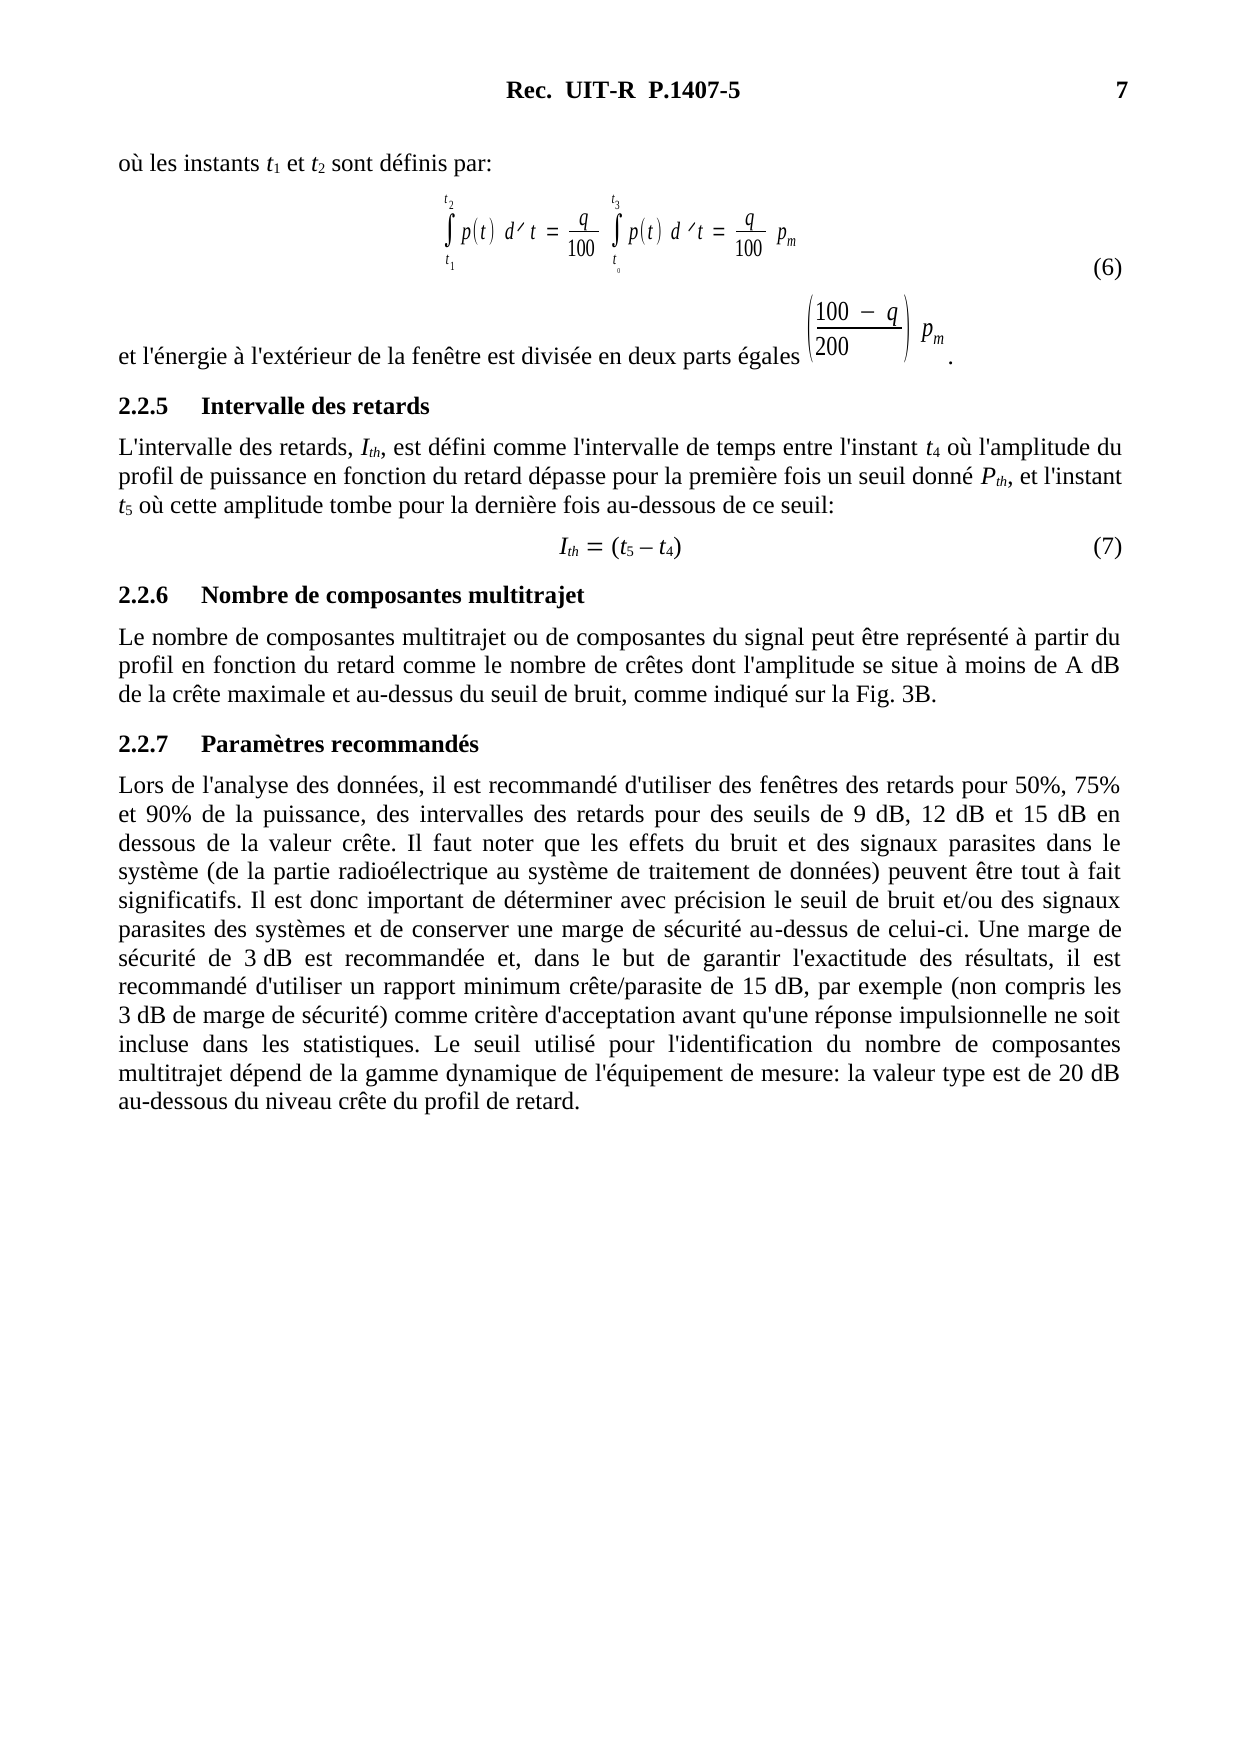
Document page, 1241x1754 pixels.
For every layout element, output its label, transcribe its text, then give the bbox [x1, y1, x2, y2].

text Le nombre de composantes multitrajet ou de composantes du signal peut être représenté à partir du profil en fonction du retard comme le nombre de crêtes dont l'amplitude se situe à moins de A dB de la crête maximale et au-dessus du seuil de bruit, comme indiqué sur la Fig. 3B. [118, 622, 1122, 708]
subtitle 2.2.7 Paramètres recommandés [118, 729, 1122, 758]
text et l'énergie à l'extérieur de la fenêtre est divisée en deux parts égales . [118, 293, 1122, 370]
text Ith  (t5 – t4) (7) [118, 531, 1122, 560]
text (6) [118, 189, 1122, 280]
subtitle 2.2.6 Nombre de composantes multitrajet [118, 581, 1122, 609]
text L'intervalle des retards, Ith, est défini comme l'intervalle de temps entre l'instant t4 où l'amplitude du profil de puissance en fonction du retard dépasse pour la première fois un seuil donné Pth, et l'instant t5 où cette amplitude tombe pour la dernière fois au-dessous de ce seuil: [118, 432, 1122, 518]
text où les instants t1 et t2 sont définis par: [118, 148, 1122, 176]
subtitle 2.2.5 Intervalle des retards [118, 391, 1122, 420]
text Lors de l'analyse des données, il est recommandé d'utiliser des fenêtres des retards pour 50%, 75% et 90% de la puissance, des intervalles des retards pour des seuils de 9 dB, 12 dB et 15 dB en dessous de la valeur crête. Il faut noter que les effets du bruit et des signaux parasites dans le système (de la partie radioélectrique au système de traitement de données) peuvent être tout à fait significatifs. Il est donc important de déterminer avec précision le seuil de bruit et/ou des signaux parasites des systèmes et de conserver une marge de sécurité au-dessus de celui-ci. Une marge de sécurité de 3 dB est recommandée et, dans le but de garantir l'exactitude des résultats, il est recommandé d'utiliser un rapport minimum crête/parasite de 15 dB, par exemple (non compris les 3 dB de marge de sécurité) comme critère d'acceptation avant qu'une réponse impulsionnelle ne soit incluse dans les statistiques. Le seuil utilisé pour l'identification du nombre de composantes multitrajet dépend de la gamme dynamique de l'équipement de mesure: la valeur type est de 20 dB au-dessous du niveau crête du profil de retard. [118, 770, 1122, 1115]
